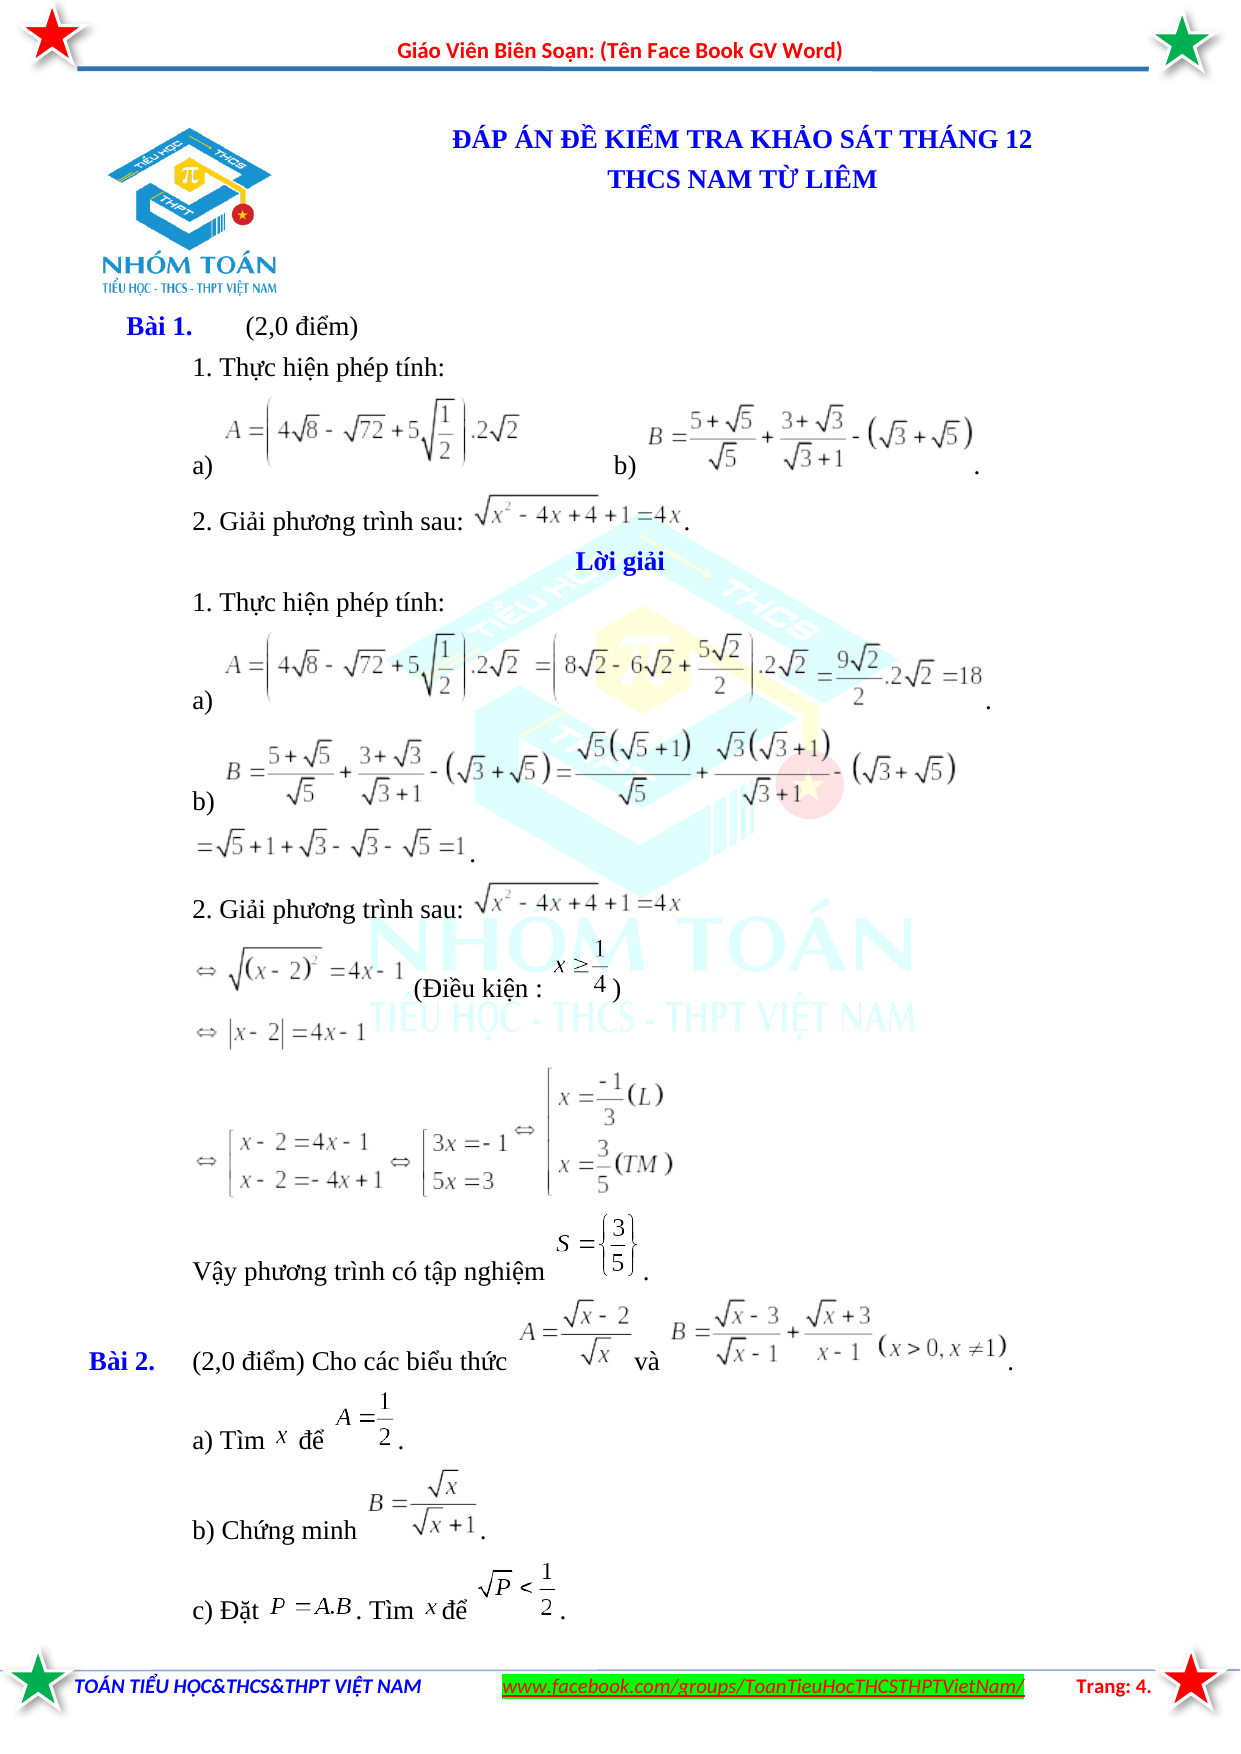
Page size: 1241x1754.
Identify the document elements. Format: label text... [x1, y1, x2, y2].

text a) Tìm để . [192, 1385, 1152, 1456]
text 1. Thực hiện phép tính: [192, 351, 1152, 382]
table_header ĐÁP ÁN ĐỀ KIỂM TRA KHẢO SÁT THÁNG 12 THCS NAM TỪ LIÊM [292, 123, 1193, 310]
text (Điều kiện : ) [192, 933, 1152, 1003]
text Vậy phương trình có tập nghiệm . [192, 1209, 1152, 1286]
subtitle (2,0 điểm) [126, 310, 1152, 341]
text b) . [192, 724, 1152, 868]
text a) . [192, 626, 1152, 715]
text 1. Thực hiện phép tính: [192, 586, 1152, 617]
table_header [89, 123, 292, 310]
text a) b) . [192, 391, 1152, 480]
list (2,0 điểm) Cho các biểu thức và . [89, 1295, 1152, 1376]
text 2. Giải phương trình sau: . [192, 489, 1152, 536]
picture [100, 123, 280, 303]
text c) Đặt . Tìm để . [192, 1555, 1152, 1625]
text 2. Giải phương trình sau: [192, 878, 1152, 924]
text b) Chứng minh . [192, 1465, 1152, 1546]
subtitle Lời giải [89, 545, 1152, 576]
